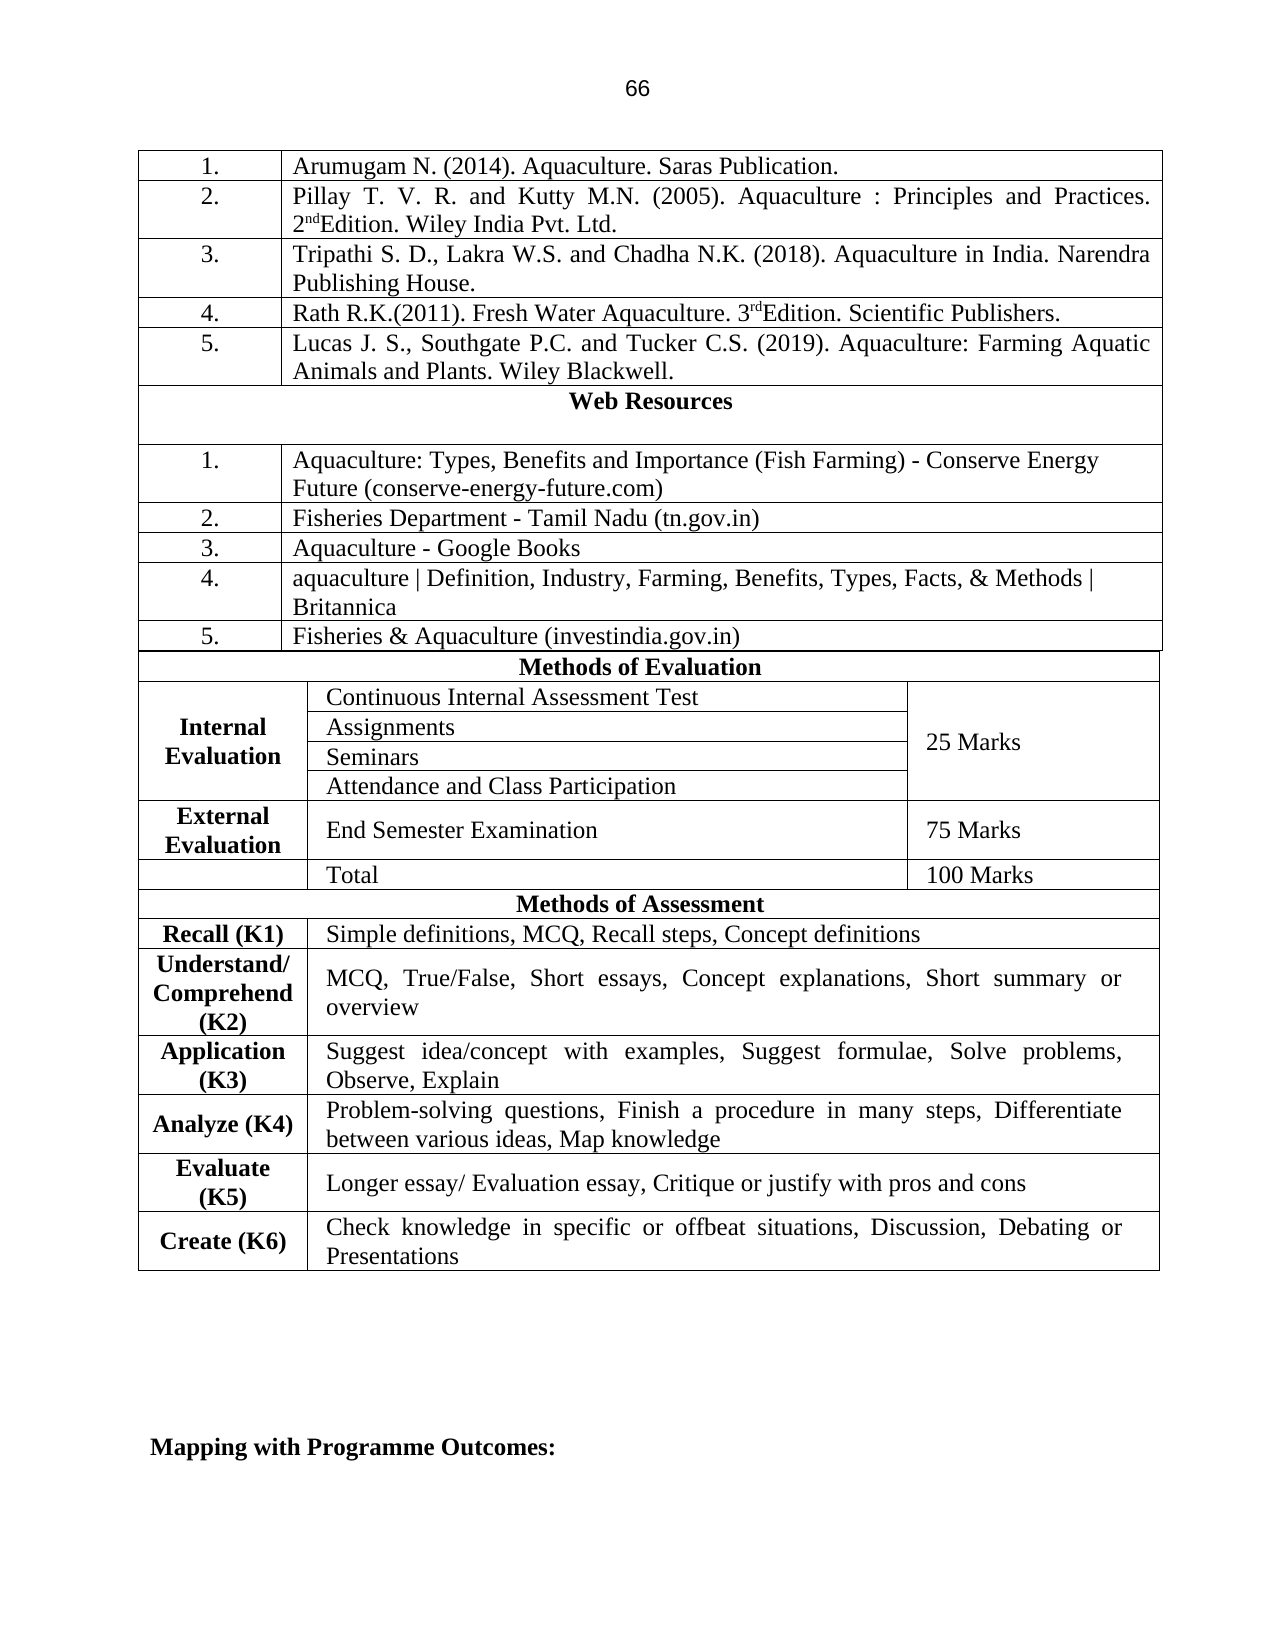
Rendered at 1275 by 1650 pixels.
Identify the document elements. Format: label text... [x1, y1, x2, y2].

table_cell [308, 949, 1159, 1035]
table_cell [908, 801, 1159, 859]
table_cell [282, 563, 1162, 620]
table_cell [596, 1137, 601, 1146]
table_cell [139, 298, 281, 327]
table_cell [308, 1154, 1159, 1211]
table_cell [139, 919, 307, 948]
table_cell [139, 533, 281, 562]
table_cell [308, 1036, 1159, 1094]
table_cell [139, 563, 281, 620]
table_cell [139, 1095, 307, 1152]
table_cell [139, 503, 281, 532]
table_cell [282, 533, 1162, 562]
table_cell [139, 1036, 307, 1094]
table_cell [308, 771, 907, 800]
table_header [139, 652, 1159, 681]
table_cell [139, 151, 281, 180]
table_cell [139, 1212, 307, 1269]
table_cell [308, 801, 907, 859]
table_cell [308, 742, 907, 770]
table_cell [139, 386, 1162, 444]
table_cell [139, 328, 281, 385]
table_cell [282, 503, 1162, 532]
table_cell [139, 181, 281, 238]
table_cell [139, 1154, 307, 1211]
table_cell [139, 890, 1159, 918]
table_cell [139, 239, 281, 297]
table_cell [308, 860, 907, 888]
text Mapping with Programme Outcomes: [150, 1432, 1125, 1461]
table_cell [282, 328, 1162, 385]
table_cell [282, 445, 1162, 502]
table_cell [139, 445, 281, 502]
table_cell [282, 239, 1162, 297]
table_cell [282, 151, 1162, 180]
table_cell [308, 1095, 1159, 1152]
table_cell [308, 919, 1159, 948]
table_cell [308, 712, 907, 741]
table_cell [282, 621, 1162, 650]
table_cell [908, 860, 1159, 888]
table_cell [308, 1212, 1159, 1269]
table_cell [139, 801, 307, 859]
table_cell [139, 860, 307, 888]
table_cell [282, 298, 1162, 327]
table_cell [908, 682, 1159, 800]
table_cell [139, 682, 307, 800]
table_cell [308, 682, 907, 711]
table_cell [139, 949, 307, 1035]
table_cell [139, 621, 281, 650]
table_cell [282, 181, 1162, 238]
